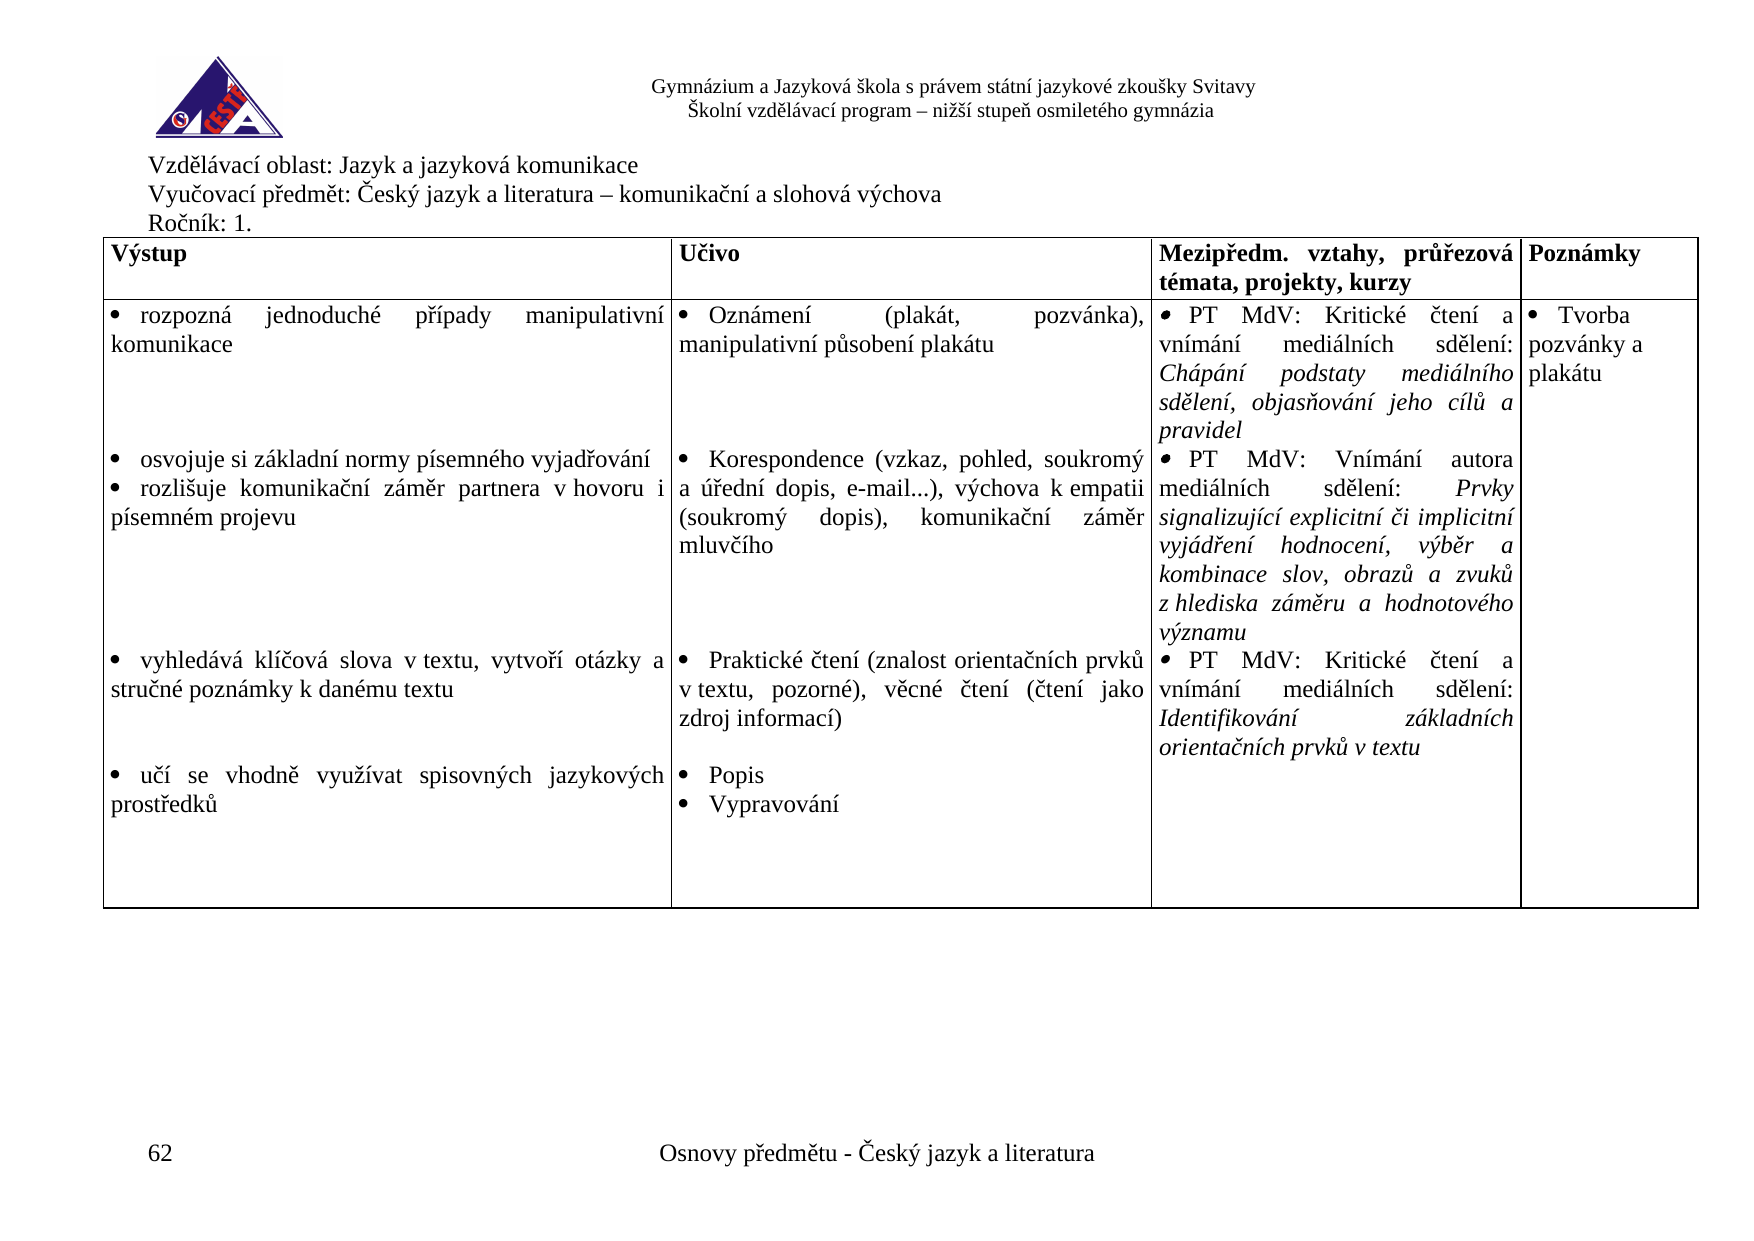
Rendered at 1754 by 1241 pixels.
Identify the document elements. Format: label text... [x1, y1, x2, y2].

text Vyučovací předmět: Český jazyk a literatura – komunikační a slohová výchova [148, 179, 1606, 208]
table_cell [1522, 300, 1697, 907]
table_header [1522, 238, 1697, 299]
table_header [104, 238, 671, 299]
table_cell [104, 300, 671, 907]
text Ročník: 1. [148, 208, 1606, 237]
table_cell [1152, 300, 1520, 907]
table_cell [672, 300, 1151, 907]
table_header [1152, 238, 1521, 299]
text Vzdělávací oblast: Jazyk a jazyková komunikace [148, 151, 1606, 179]
picture [155, 56, 283, 138]
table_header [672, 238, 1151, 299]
